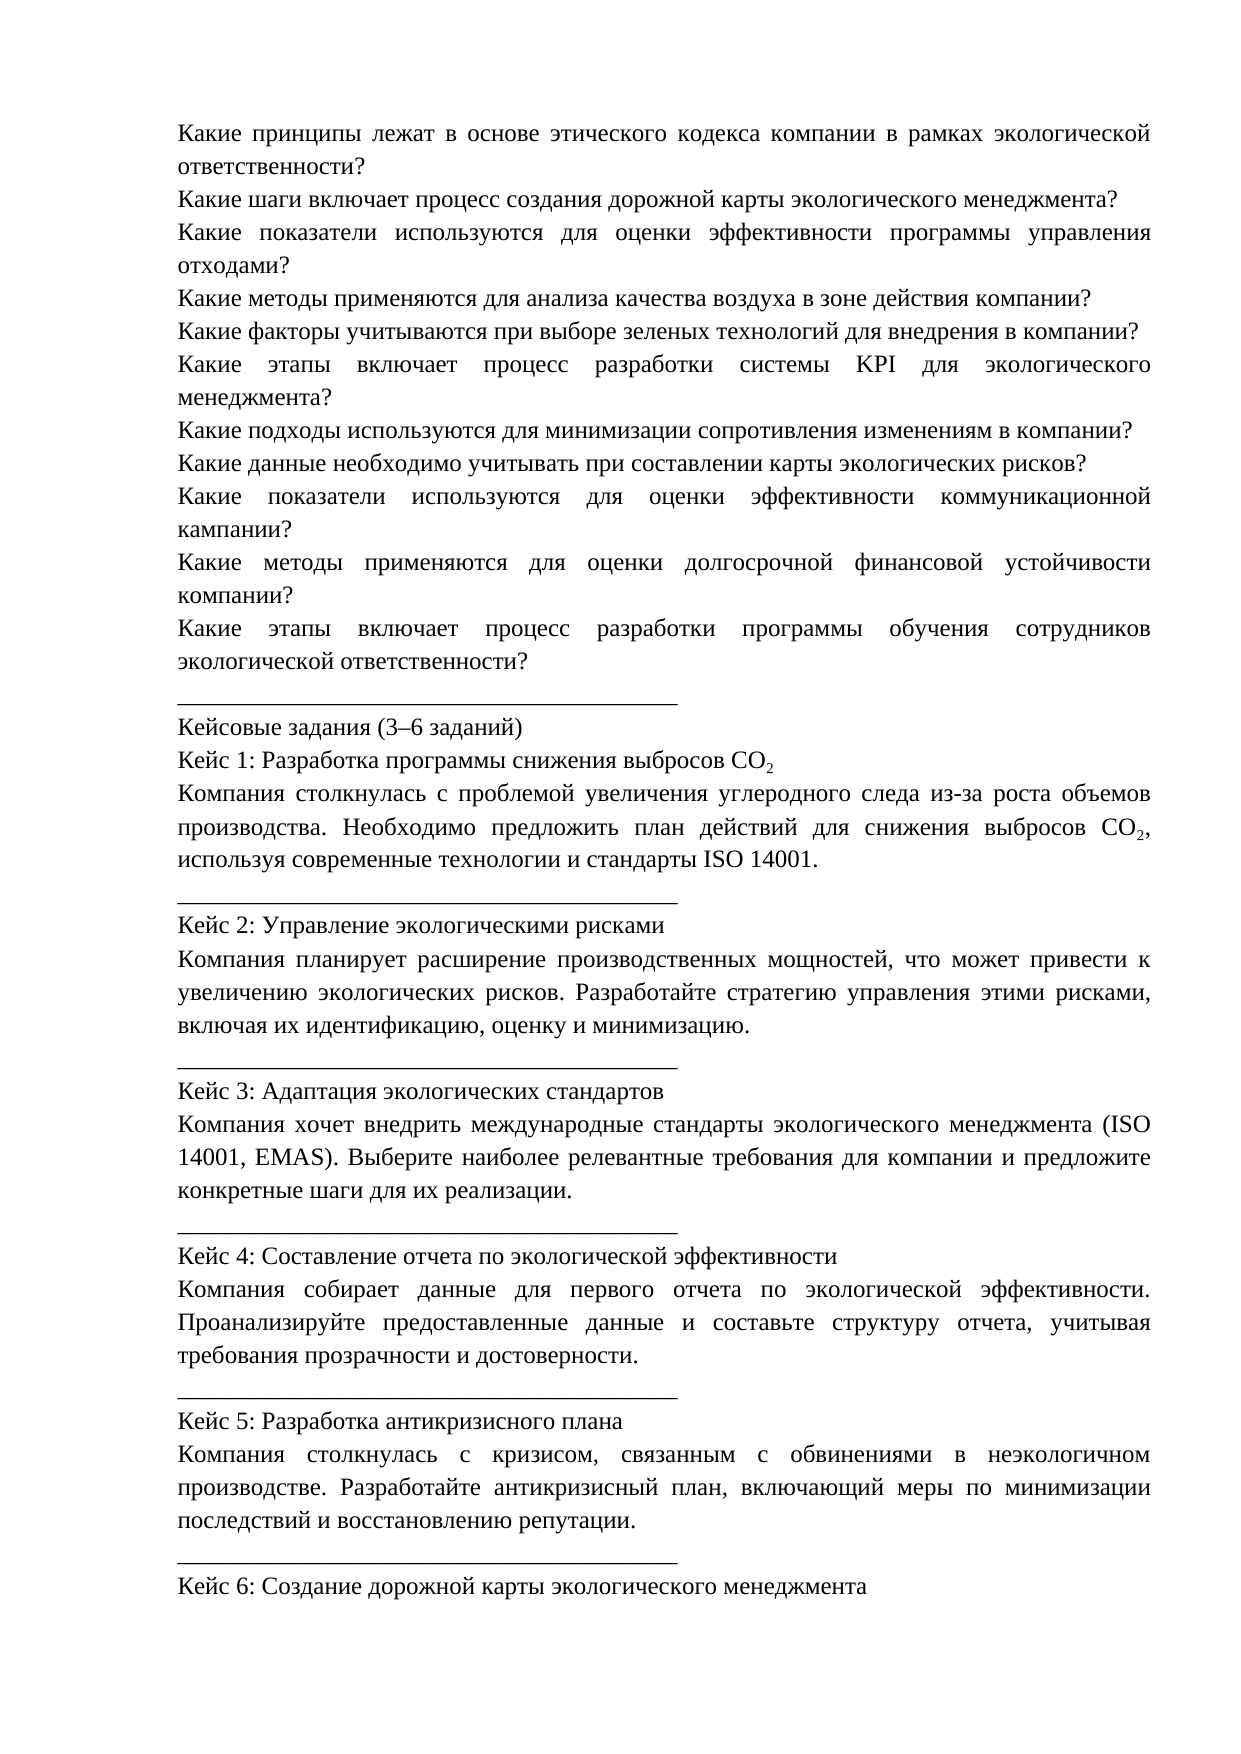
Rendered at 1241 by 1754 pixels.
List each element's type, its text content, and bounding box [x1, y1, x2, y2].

text Кейс 2: Управление экологическими рисками [177, 911, 1152, 939]
text Кейсовые задания (3–6 заданий) [177, 712, 1152, 741]
text Какие этапы включает процесс разработки программы обучения сотрудников экологической ответственности? [177, 613, 1152, 675]
text Какие методы применяются для оценки долгосрочной финансовой устойчивости компании? [177, 547, 1152, 609]
text Кейс 1: Разработка программы снижения выбросов CO₂ [177, 746, 1152, 774]
text Компания планирует расширение производственных мощностей, что может привести к увеличению экологических рисков. Разработайте стратегию управления этими рисками, включая их идентификацию, оценку и минимизацию. [177, 944, 1152, 1038]
text ________________________________________ [177, 1208, 1152, 1237]
text Какие принципы лежат в основе этического кодекса компании в рамках экологической ответственности? [177, 118, 1152, 180]
text Какие показатели используются для оценки эффективности программы управления отходами? [177, 217, 1152, 279]
text ________________________________________ [177, 1373, 1152, 1402]
text Какие факторы учитываются при выборе зеленых технологий для внедрения в компании? [177, 316, 1152, 345]
text ________________________________________ [177, 1538, 1152, 1567]
text Какие показатели используются для оценки эффективности коммуникационной кампании? [177, 481, 1152, 543]
text Какие подходы используются для минимизации сопротивления изменениям в компании? [177, 415, 1152, 444]
text Какие данные необходимо учитывать при составлении карты экологических рисков? [177, 448, 1152, 477]
text ________________________________________ [177, 679, 1152, 708]
text Какие шаги включает процесс создания дорожной карты экологического менеджмента? [177, 184, 1152, 213]
text Кейс 4: Составление отчета по экологической эффективности [177, 1241, 1152, 1269]
text Кейс 3: Адаптация экологических стандартов [177, 1076, 1152, 1104]
text Кейс 5: Разработка антикризисного плана [177, 1406, 1152, 1435]
text Компания столкнулась с проблемой увеличения углеродного следа из-за роста объемов производства. Необходимо предложить план действий для снижения выбросов CO₂, используя современные технологии и стандарты ISO 14001. [177, 778, 1152, 873]
text ________________________________________ [177, 878, 1152, 906]
text Компания собирает данные для первого отчета по экологической эффективности. Проанализируйте предоставленные данные и составьте структуру отчета, учитывая требования прозрачности и достоверности. [177, 1274, 1152, 1369]
text Кейс 6: Создание дорожной карты экологического менеджмента [177, 1571, 1152, 1600]
text Компания столкнулась с кризисом, связанным с обвинениями в неэкологичном производстве. Разработайте антикризисный план, включающий меры по минимизации последствий и восстановлению репутации. [177, 1439, 1152, 1534]
text Какие этапы включает процесс разработки системы KPI для экологического менеджмента? [177, 349, 1152, 411]
text ________________________________________ [177, 1043, 1152, 1071]
text Компания хочет внедрить международные стандарты экологического менеджмента (ISO 14001, EMAS). Выберите наиболее релевантные требования для компании и предложите конкретные шаги для их реализации. [177, 1109, 1152, 1203]
text Какие методы применяются для анализа качества воздуха в зоне действия компании? [177, 283, 1152, 312]
